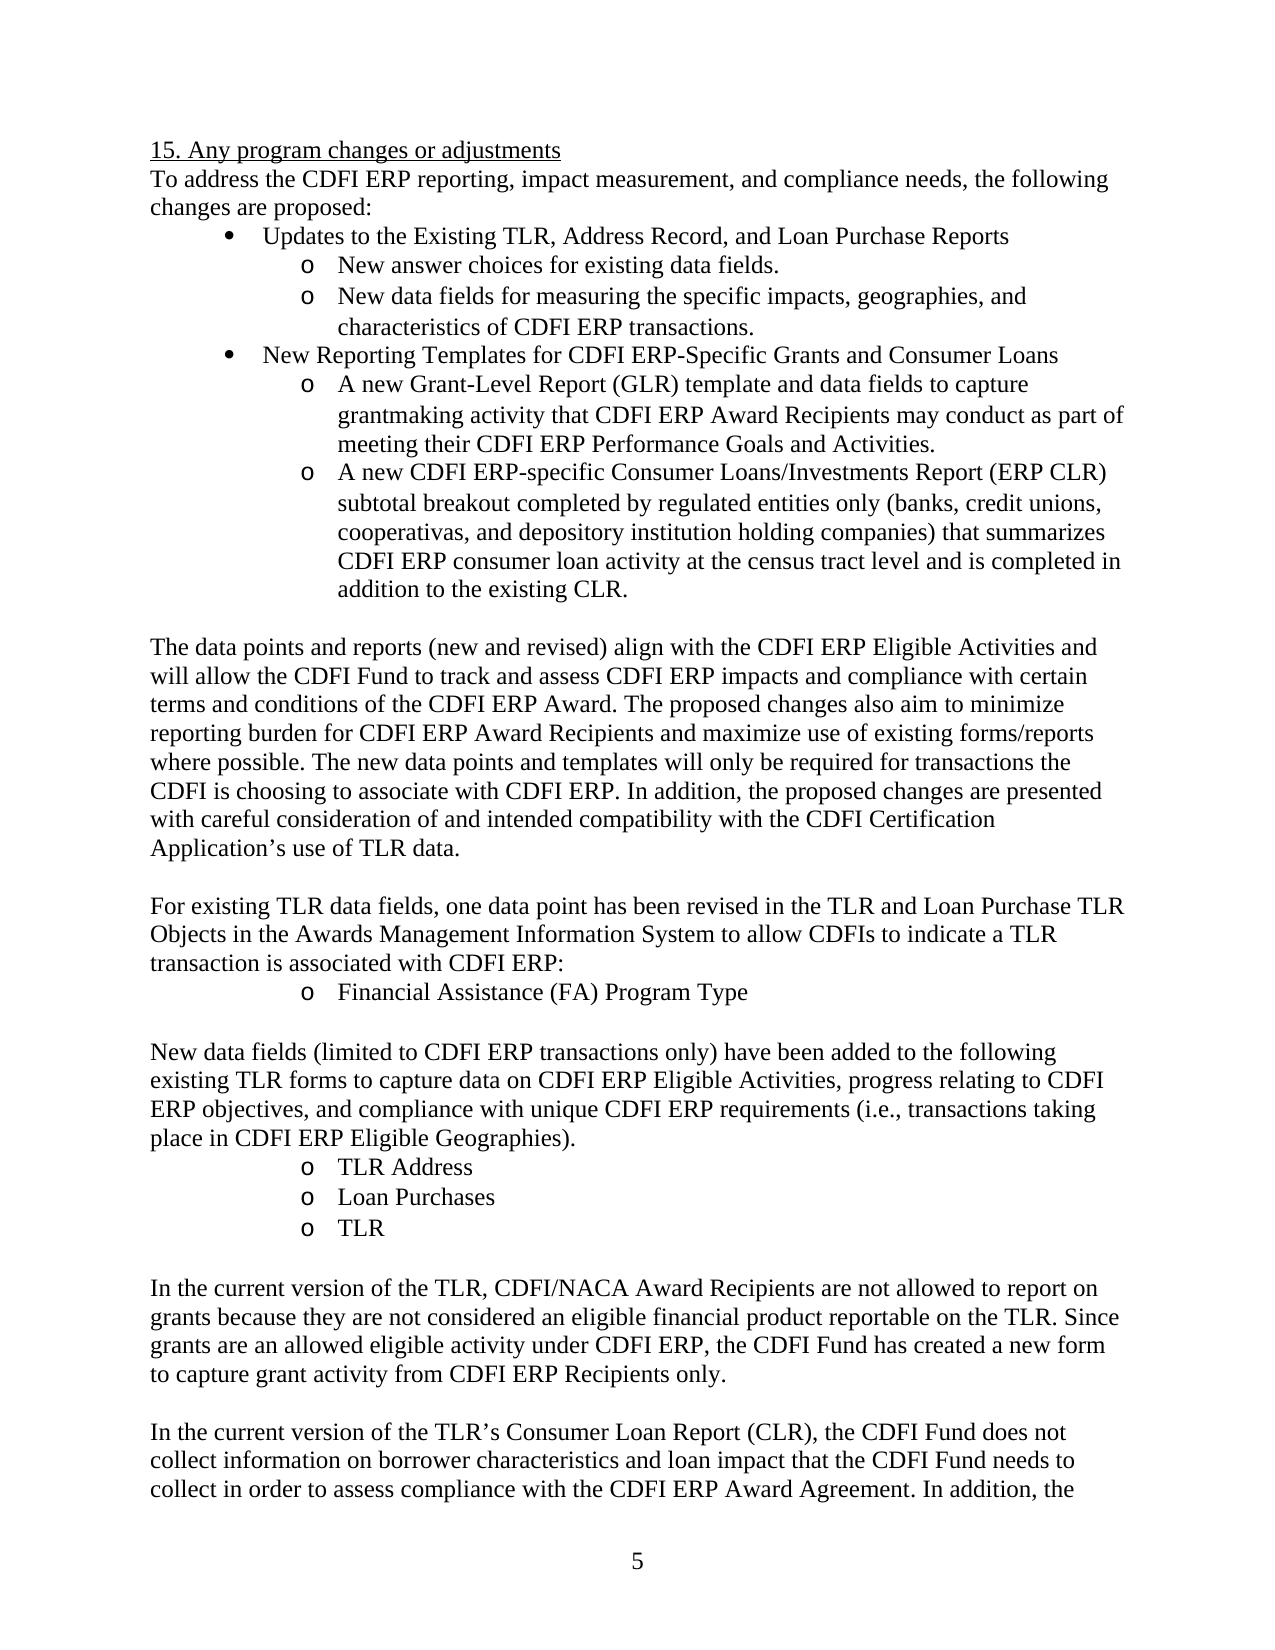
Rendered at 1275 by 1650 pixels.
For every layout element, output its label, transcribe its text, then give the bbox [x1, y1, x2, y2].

list Updates to the Existing TLR, Address Record, and Loan Purchase Reports [225, 221, 1125, 250]
list Financial Assistance (FA) Program Type [300, 977, 1125, 1008]
text The data points and reports (new and revised) align with the CDFI ERP Eligible Activities and will allow the CDFI Fund to track and assess CDFI ERP impacts and compliance with certain terms and conditions of the CDFI ERP Award. The proposed changes also aim to minimize reporting burden for CDFI ERP Award Recipients and maximize use of existing forms/reports where possible. The new data points and templates will only be required for transactions the CDFI is choosing to associate with CDFI ERP. In addition, the proposed changes are presented with careful consideration of and intended compatibility with the CDFI Certification Application’s use of TLR data. [150, 632, 1125, 862]
text New data fields (limited to CDFI ERP transactions only) have been added to the following existing TLR forms to capture data on CDFI ERP Eligible Activities, progress relating to CDFI ERP objectives, and compliance with unique CDFI ERP requirements (i.e., transactions taking place in CDFI ERP Eligible Geographies). [150, 1037, 1125, 1152]
text 15. Any program changes or adjustments [150, 135, 1125, 164]
list New answer choices for existing data fields. [300, 250, 1125, 281]
list New data fields for measuring the specific impacts, geographies, and characteristics of CDFI ERP transactions. [300, 281, 1125, 340]
text For existing TLR data fields, one data point has been revised in the TLR and Loan Purchase TLR Objects in the Awards Management Information System to allow CDFIs to indicate a TLR transaction is associated with CDFI ERP: [150, 891, 1125, 977]
list TLR [300, 1213, 1125, 1244]
list A new CDFI ERP-specific Consumer Loans/Investments Report (ERP CLR) subtotal breakout completed by regulated entities only (banks, credit unions, cooperativas, and depository institution holding companies) that summarizes CDFI ERP consumer loan activity at the census tract level and is completed in addition to the existing CLR. [300, 457, 1125, 603]
list A new Grant-Level Report (GLR) template and data fields to capture grantmaking activity that CDFI ERP Award Recipients may conduct as part of meeting their CDFI ERP Performance Goals and Activities. [300, 369, 1125, 457]
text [150, 1417, 1125, 1503]
text In the current version of the TLR, CDFI/NACA Award Recipients are not allowed to report on grants because they are not considered an eligible financial product reportable on the TLR. Since grants are an allowed eligible activity under CDFI ERP, the CDFI Fund has created a new form to capture grant activity from CDFI ERP Recipients only. [150, 1273, 1125, 1388]
list Loan Purchases [300, 1182, 1125, 1213]
text To address the CDFI ERP reporting, impact measurement, and compliance needs, the following changes are proposed: [150, 164, 1125, 221]
list New Reporting Templates for CDFI ERP-Specific Grants and Consumer Loans [225, 340, 1125, 369]
list TLR Address [300, 1152, 1125, 1182]
